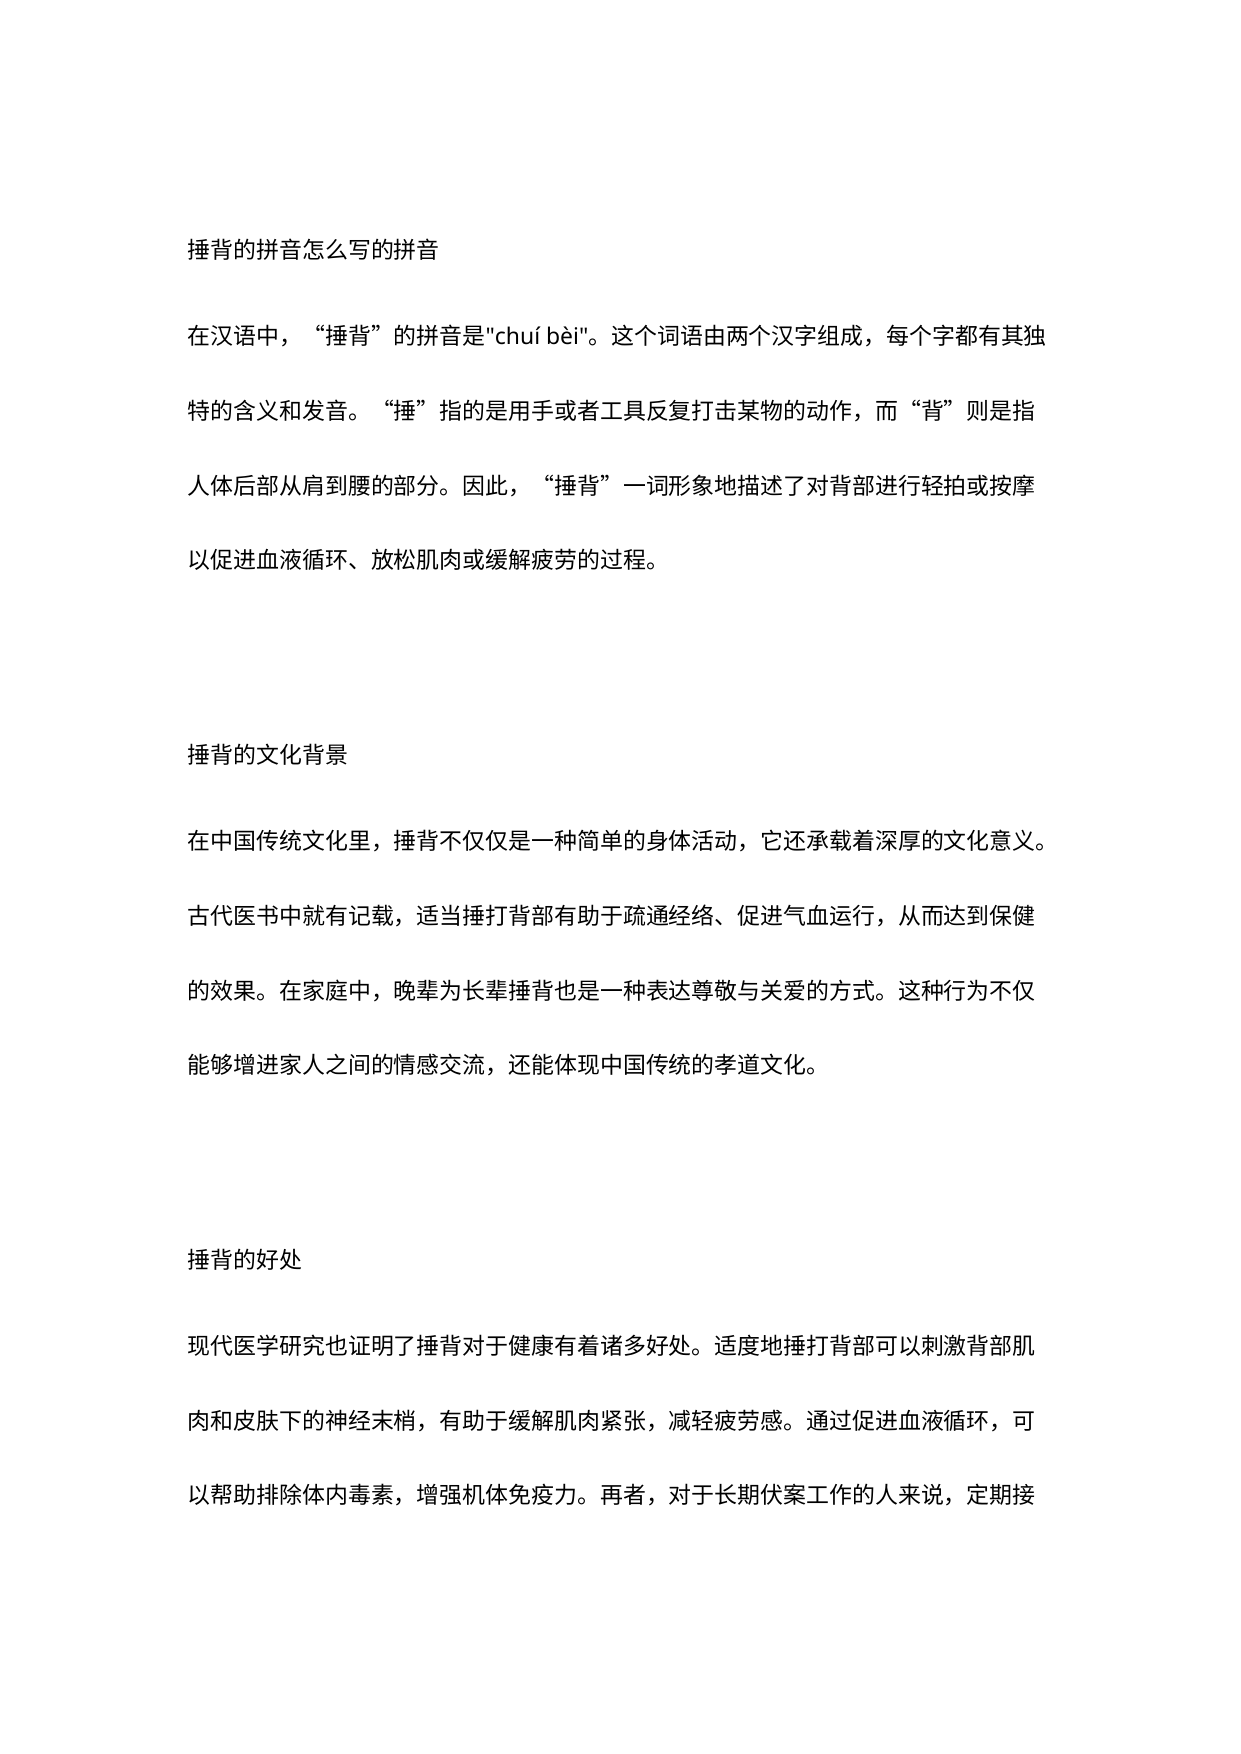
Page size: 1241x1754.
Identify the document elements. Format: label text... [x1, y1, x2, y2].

text 在中国传统文化里，捶背不仅仅是一种简单的身体活动，它还承载着深厚的文化意义。古代医书中就有记载，适当捶打背部有助于疏通经络、促进气血运行，从而达到保健的效果。在家庭中，晚辈为长辈捶背也是一种表达尊敬与关爱的方式。这种行为不仅能够增进家人之间的情感交流，还能体现中国传统的孝道文化。 [187, 807, 1053, 1096]
text 捶背的好处 [187, 1226, 1053, 1291]
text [187, 1312, 1053, 1527]
text 在汉语中，“捶背”的拼音是"chuí bèi"。这个词语由两个汉字组成，每个字都有其独特的含义和发音。“捶”指的是用手或者工具反复打击某物的动作，而“背”则是指人体后部从肩到腰的部分。因此，“捶背”一词形象地描述了对背部进行轻拍或按摩以促进血液循环、放松肌肉或缓解疲劳的过程。 [187, 302, 1053, 591]
text 捶背的拼音怎么写的拼音 [187, 216, 1053, 281]
text 捶背的文化背景 [187, 721, 1053, 786]
